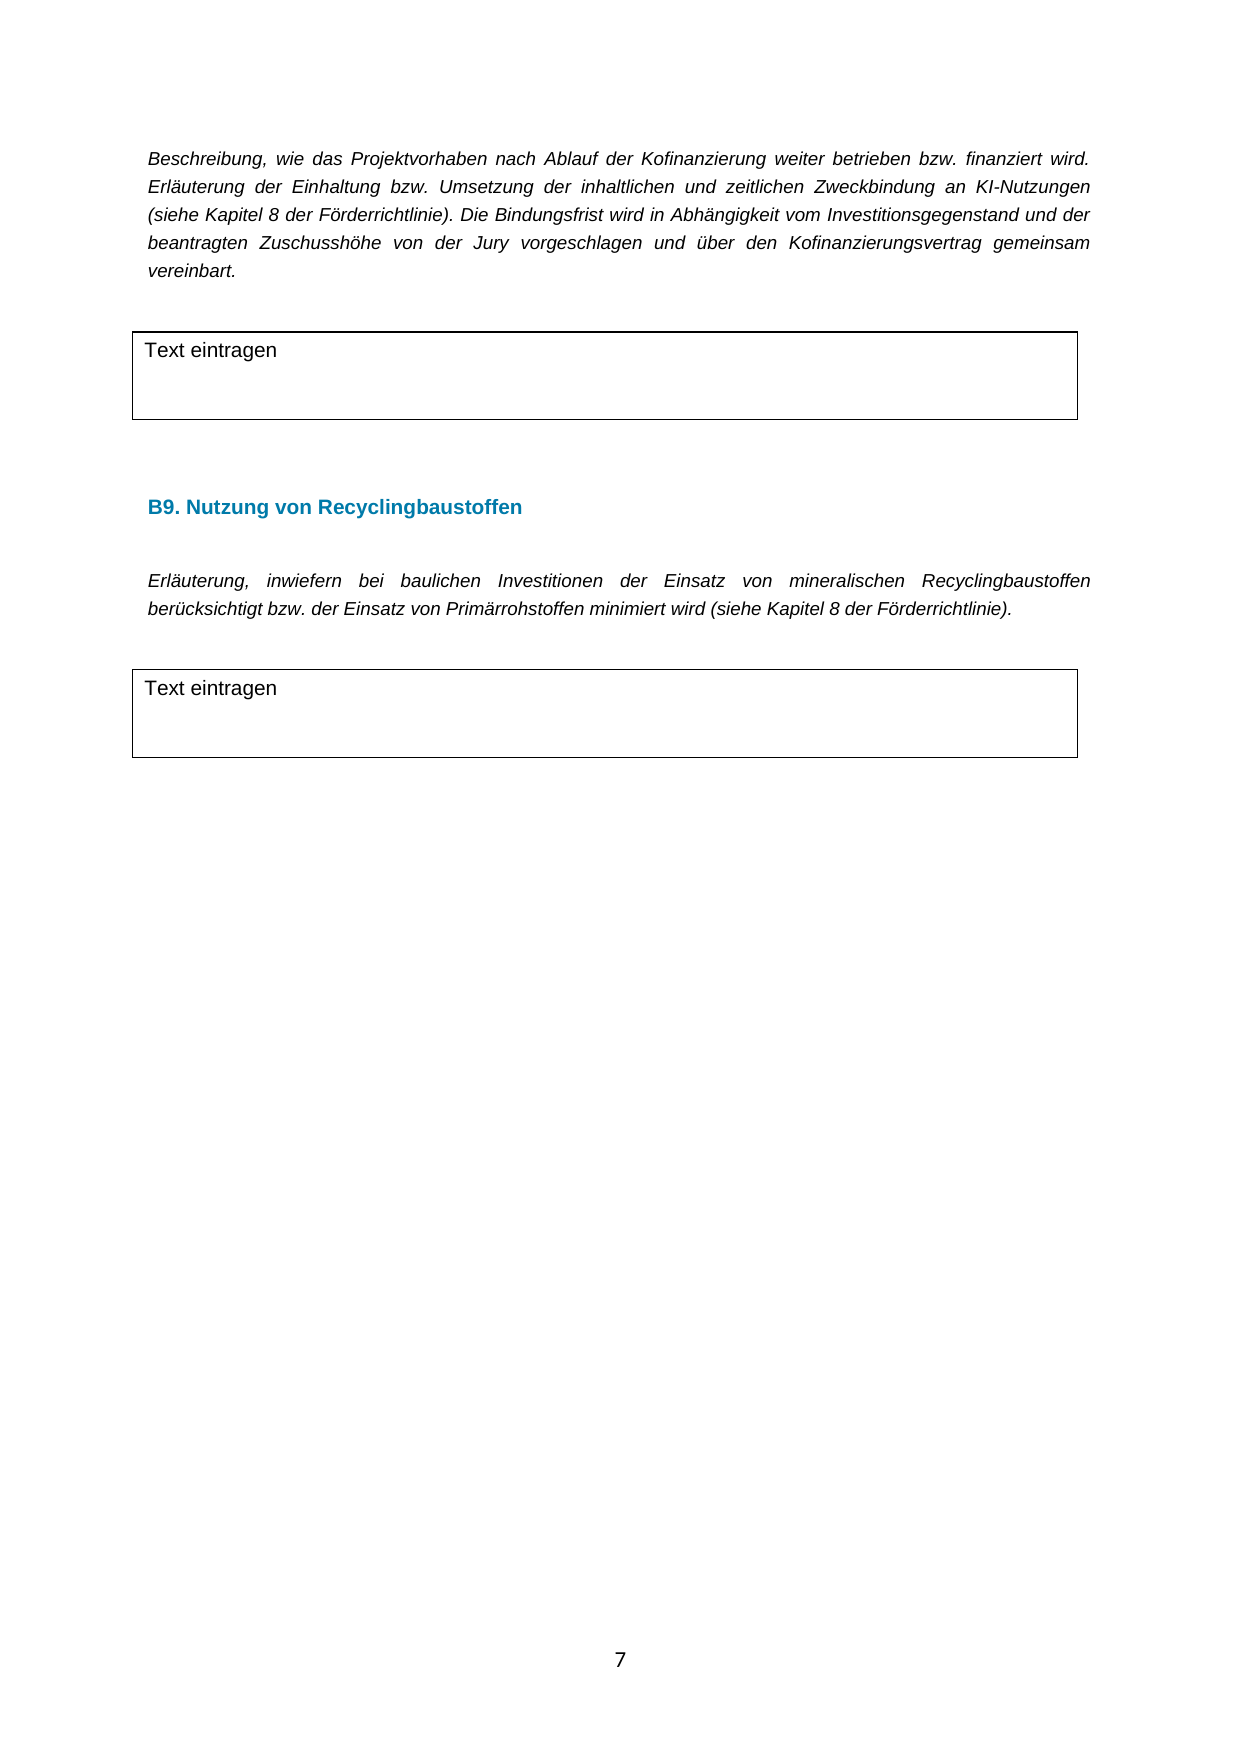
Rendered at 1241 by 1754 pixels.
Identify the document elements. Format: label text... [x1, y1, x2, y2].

text Beschreibung, wie das Projektvorhaben nach Ablauf der Kofinanzierung weiter betrieben bzw. finanziert wird. Erläuterung der Einhaltung bzw. Umsetzung der inhaltlichen und zeitlichen Zweckbindung an KI-Nutzungen (siehe Kapitel 8 der Förderrichtlinie). Die Bindungsfrist wird in Abhängigkeit vom Investitionsgegenstand und der beantragten Zuschusshöhe von der Jury vorgeschlagen und über den Kofinanzierungsvertrag gemeinsam vereinbart. [148, 148, 1093, 281]
table_header Text eintragen [133, 670, 1077, 757]
text Erläuterung, inwiefern bei baulichen Investitionen der Einsatz von mineralischen Recyclingbaustoffen berücksichtigt bzw. der Einsatz von Primärrohstoffen minimiert wird (siehe Kapitel 8 der Förderrichtlinie). [148, 569, 1093, 619]
table_header Text eintragen [133, 333, 1077, 419]
text B9. Nutzung von Recyclingbaustoffen [148, 495, 1093, 519]
